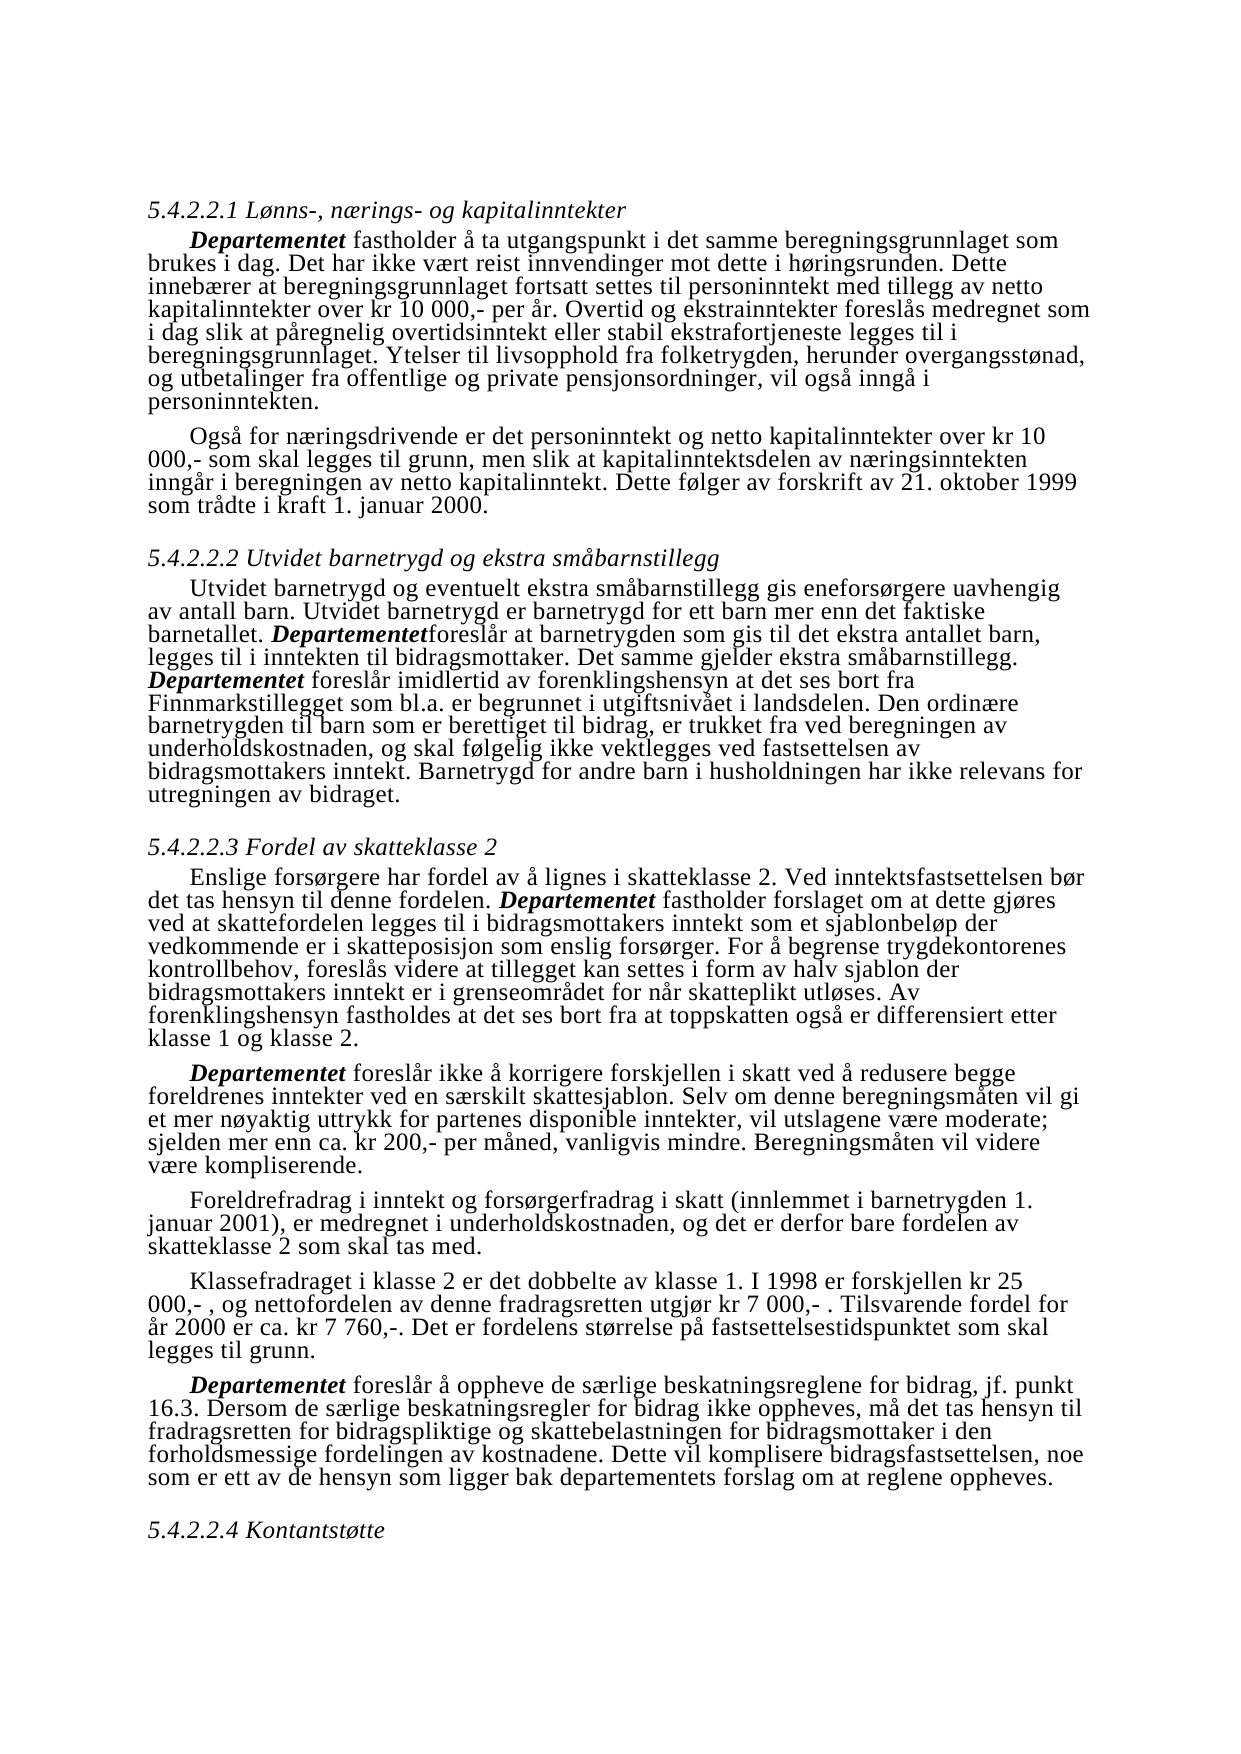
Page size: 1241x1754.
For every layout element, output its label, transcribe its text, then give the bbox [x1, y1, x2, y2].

text 5.4.2.2.4 Kontantstøtte [148, 1515, 1093, 1544]
text 5.4.2.2.3 Fordel av skatteklasse 2 [148, 832, 1093, 861]
text Også for næringsdrivende er det personinntekt og netto kapitalinntekter over kr 10 000,- som skal legges til grunn, men slik at kapitalinntektsdelen av næringsinntekten inngår i beregningen av netto kapitalinntekt. Dette følger av forskrift av 21. oktober 1999 som trådte i kraft 1. januar 2000. [148, 426, 1093, 518]
text 5.4.2.2.1 Lønns-, nærings- og kapitalinntekter [148, 196, 1093, 224]
text Enslige forsørgere har fordel av å lignes i skatteklasse 2. Ved inntektsfastsettelsen bør det tas hensyn til denne fordelen. Departementet fastholder forslaget om at dette gjøres ved at skattefordelen legges til i bidragsmottakers inntekt som et sjablonbeløp der vedkommende er i skatteposisjon som enslig forsørger. For å begrense trygdekontorenes kontrollbehov, foreslås videre at tillegget kan settes i form av halv sjablon der bidragsmottakers inntekt er i grenseområdet for når skatteplikt utløses. Av forenklingshensyn fastholdes at det ses bort fra at toppskatten også er differensiert etter klasse 1 og klasse 2. [148, 867, 1093, 1051]
text Departementet fastholder å ta utgangspunkt i det samme beregningsgrunnlaget som brukes i dag. Det har ikke vært reist innvendinger mot dette i høringsrunden. Dette innebærer at beregningsgrunnlaget fortsatt settes til personinntekt med tillegg av netto kapitalinntekter over kr 10 000,- per år. Overtid og ekstrainntekter foreslås medregnet som i dag slik at påregnelig overtidsinntekt eller stabil ekstrafortjeneste legges til i beregningsgrunnlaget. Ytelser til livsopphold fra folketrygden, herunder overgangsstønad, og utbetalinger fra offentlige og private pensjonsordninger, vil også inngå i personinntekten. [148, 231, 1093, 414]
text Departementet foreslår ikke å korrigere forskjellen i skatt ved å redusere begge foreldrenes inntekter ved en særskilt skattesjablon. Selv om denne beregningsmåten vil gi et mer nøyaktig uttrykk for partenes disponible inntekter, vil utslagene være moderate; sjelden mer enn ca. kr 200,- per måned, vanligvis mindre. Beregningsmåten vil videre være kompliserende. [148, 1063, 1093, 1178]
text Utvidet barnetrygd og eventuelt ekstra småbarnstillegg gis eneforsørgere uavhengig av antall barn. Utvidet barnetrygd er barnetrygd for ett barn mer enn det faktiske barnetallet. Departementetforeslår at barnetrygden som gis til det ekstra antallet barn, legges til i inntekten til bidragsmottaker. Det samme gjelder ekstra småbarnstillegg. Departementet foreslår imidlertid av forenklingshensyn at det ses bort fra Finnmarkstillegget som bl.a. er begrunnet i utgiftsnivået i landsdelen. Den ordinære barnetrygden til barn som er berettiget til bidrag, er trukket fra ved beregningen av underholdskostnaden, og skal følgelig ikke vektlegges ved fastsettelsen av bidragsmottakers inntekt. Barnetrygd for andre barn i husholdningen har ikke relevans for utregningen av bidraget. [148, 578, 1093, 807]
text Klassefradraget i klasse 2 er det dobbelte av klasse 1. I 1998 er forskjellen kr 25 000,- , og nettofordelen av denne fradragsretten utgjør kr 7 000,- . Tilsvarende fordel for år 2000 er ca. kr 7 760,-. Det er fordelens størrelse på fastsettelsestidspunktet som skal legges til grunn. [148, 1271, 1093, 1363]
text 5.4.2.2.2 Utvidet barnetrygd og ekstra småbarnstillegg [148, 543, 1093, 572]
text Departementet foreslår å oppheve de særlige beskatningsreglene for bidrag, jf. punkt 16.3. Dersom de særlige beskatningsregler for bidrag ikke oppheves, må det tas hensyn til fradragsretten for bidragspliktige og skattebelastningen for bidragsmottaker i den forholdsmessige fordelingen av kostnadene. Dette vil komplisere bidragsfastsettelsen, noe som er ett av de hensyn som ligger bak departementets forslag om at reglene oppheves. [148, 1376, 1093, 1490]
text Foreldrefradrag i inntekt og forsørgerfradrag i skatt (innlemmet i barnetrygden 1. januar 2001), er medregnet i underholdskostnaden, og det er derfor bare fordelen av skatteklasse 2 som skal tas med. [148, 1190, 1093, 1259]
